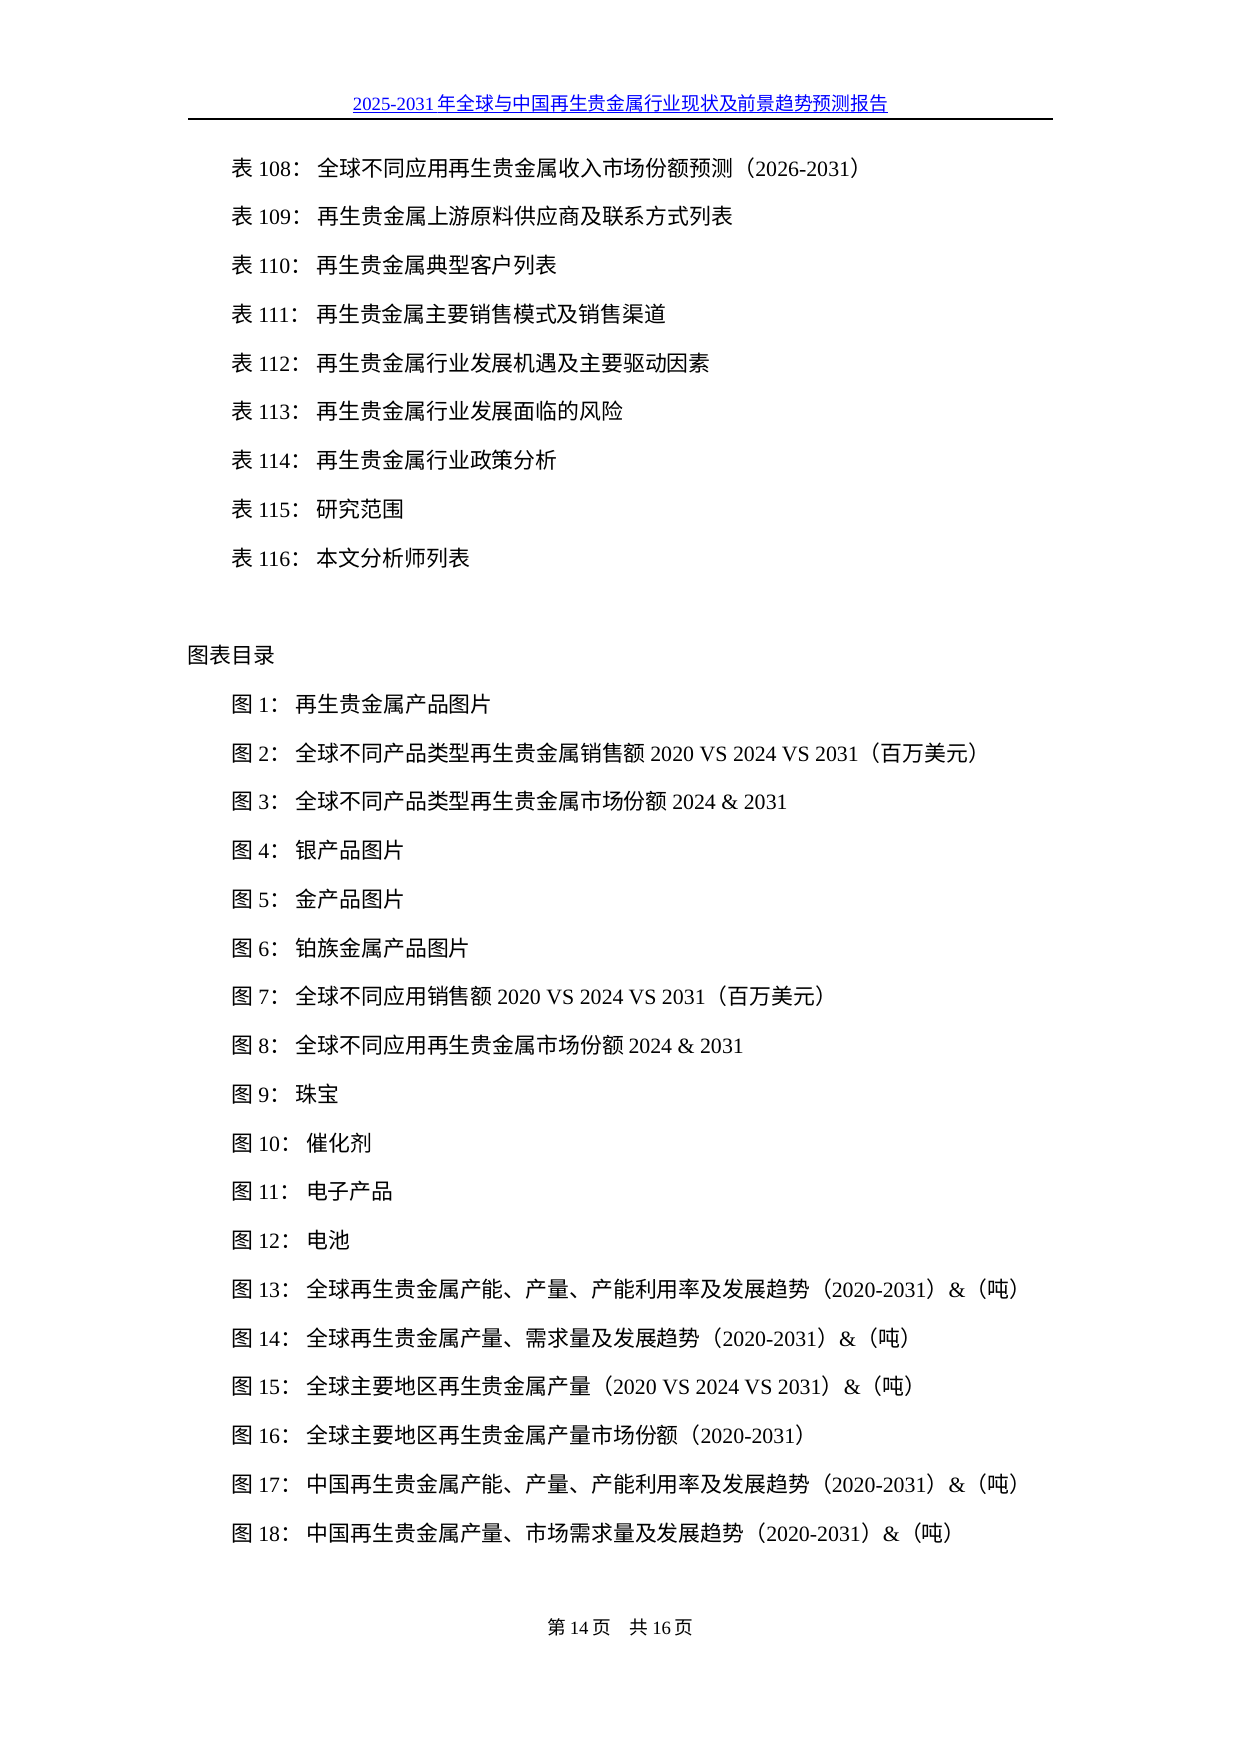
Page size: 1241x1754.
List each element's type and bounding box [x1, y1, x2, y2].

text [187, 150, 1053, 1548]
